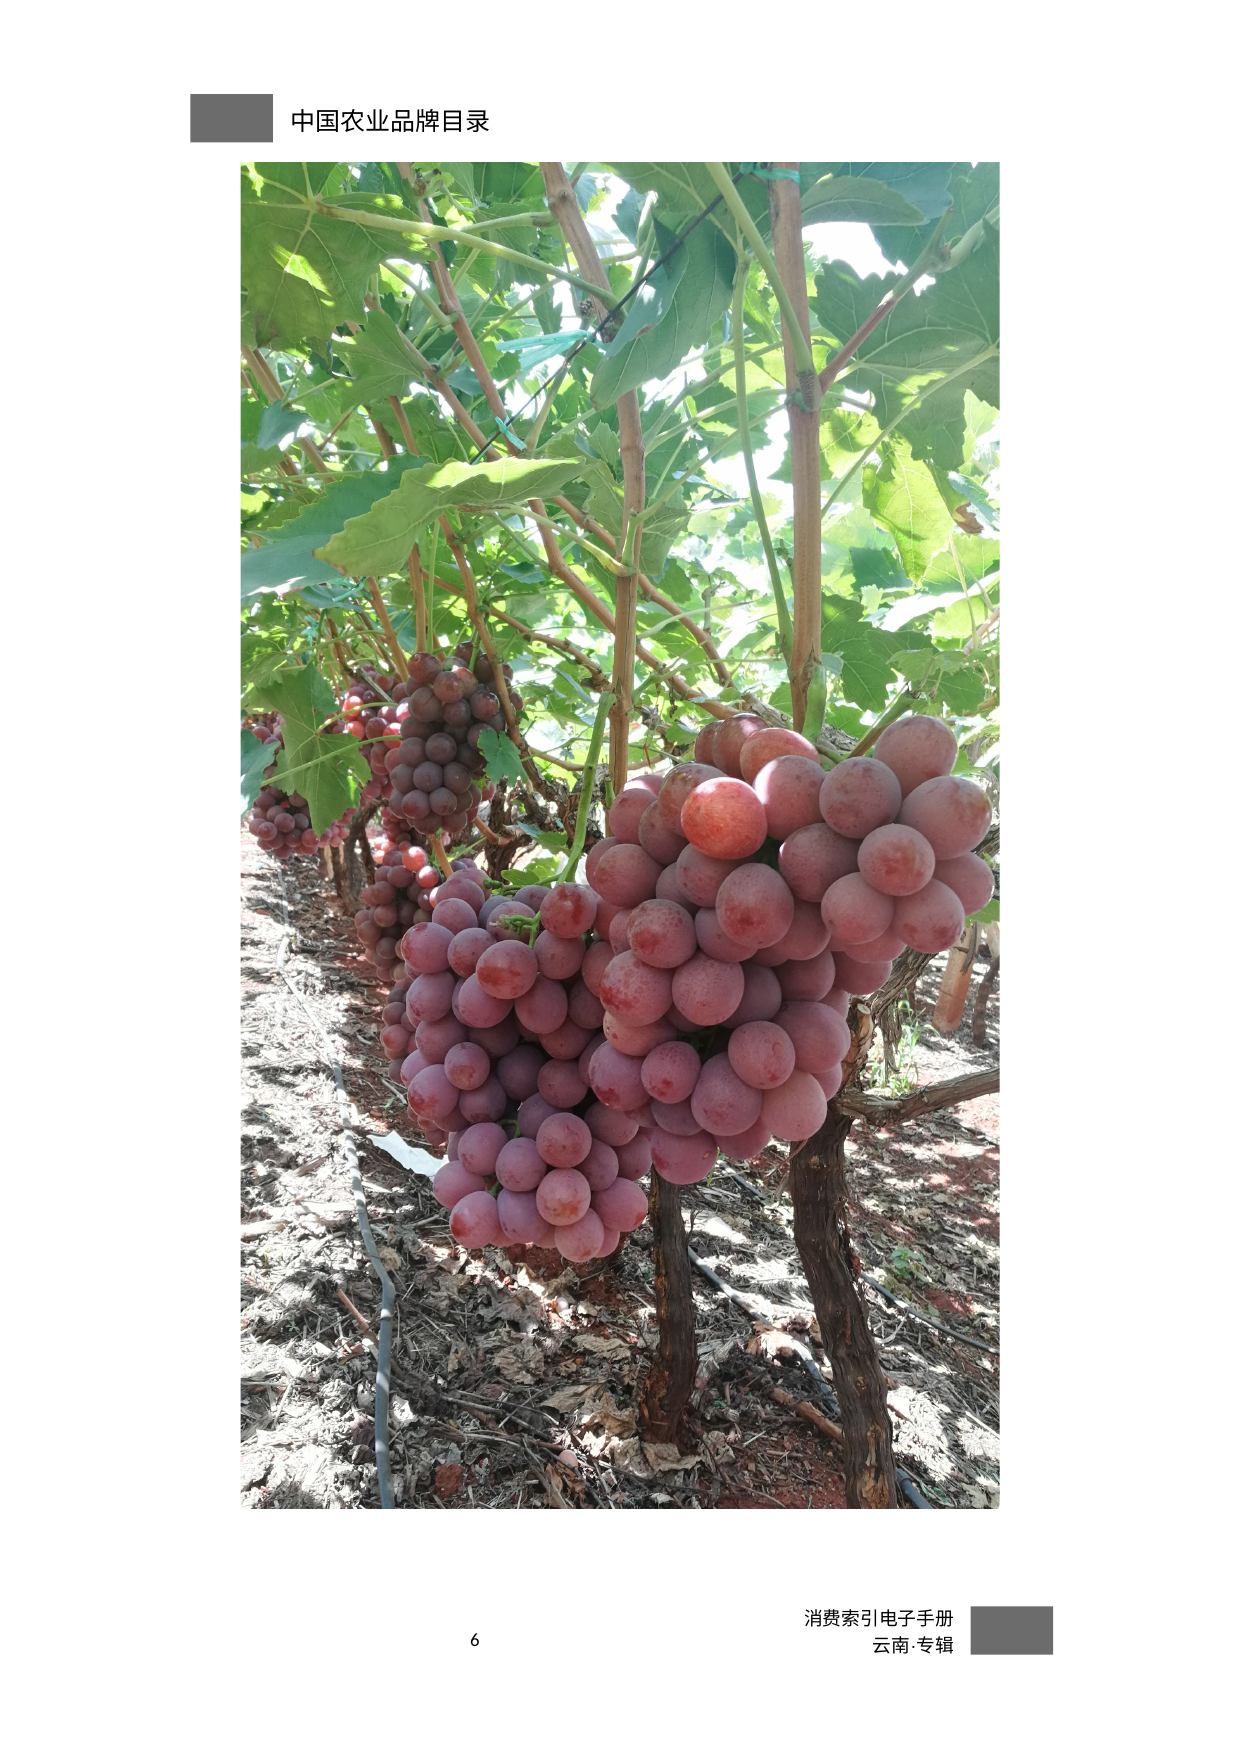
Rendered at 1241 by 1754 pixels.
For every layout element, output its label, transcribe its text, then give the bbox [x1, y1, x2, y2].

picture [240, 162, 1000, 1509]
